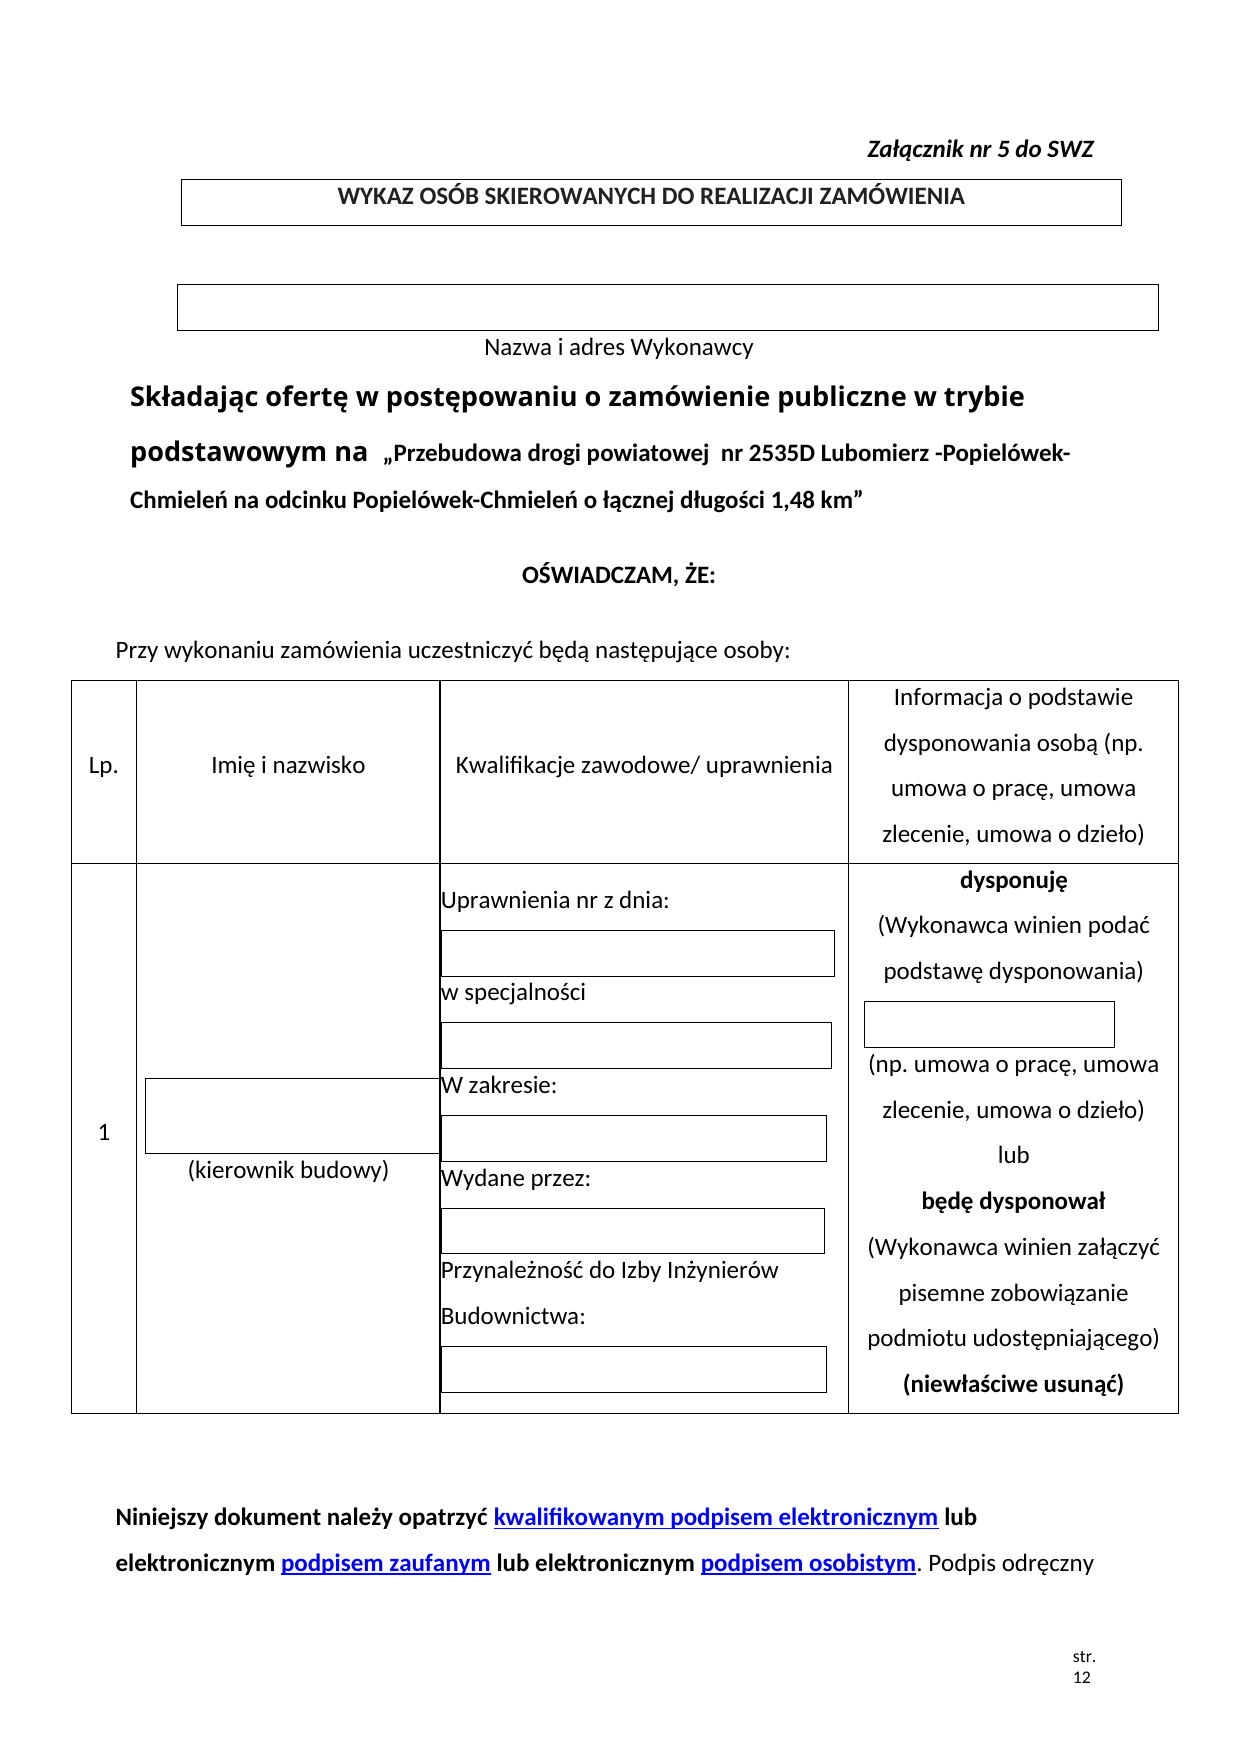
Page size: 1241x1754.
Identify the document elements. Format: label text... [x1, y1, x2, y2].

table_header [178, 285, 1158, 330]
text OŚWIADCZAM, ŻE: [115, 559, 1122, 590]
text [115, 1501, 1122, 1578]
table_header Kwalifikacje zawodowe/ uprawnienia [441, 681, 848, 863]
text Przy wykonaniu zamówienia uczestniczyć będą następujące osoby: [115, 634, 1122, 665]
table_header Informacja o podstawie dysponowania osobą (np. umowa o pracę, umowa zlecenie, umowa o dzieło) [849, 681, 1178, 863]
table_header Lp. [72, 681, 136, 863]
text Składając ofertę w postępowaniu o zamówienie publiczne w trybie podstawowym na „Przebudowa drogi powiatowej nr 2535D Lubomierz -Popielówek-Chmieleń na odcinku Popielówek-Chmieleń o łącznej długości 1,48 km” [130, 377, 1122, 515]
table_header WYKAZ OSÓB SKIEROWANYCH DO REALIZACJI ZAMÓWIENIA [182, 180, 1121, 225]
table_cell (kierownik budowy) [137, 864, 439, 1413]
text Załącznik nr 5 do SWZ [115, 133, 1096, 164]
table_cell dysponuję (Wykonawca winien podać podstawę dysponowania) (np. umowa o pracę, umowa zlecenie, umowa o dzieło) lub będę dysponował (Wykonawca winien załączyć pisemne zobowiązanie podmiotu udostępniającego) (niewłaściwe usunąć) [849, 864, 1178, 1413]
text Nazwa i adres Wykonawcy [115, 331, 1122, 362]
table_header Imię i nazwisko [137, 681, 439, 863]
table_cell 1 [72, 864, 136, 1413]
table_cell Uprawnienia nr z dnia: w specjalności W zakresie: Wydane przez: Przynależność do Izby Inżynierów Budownictwa: [441, 864, 848, 1413]
